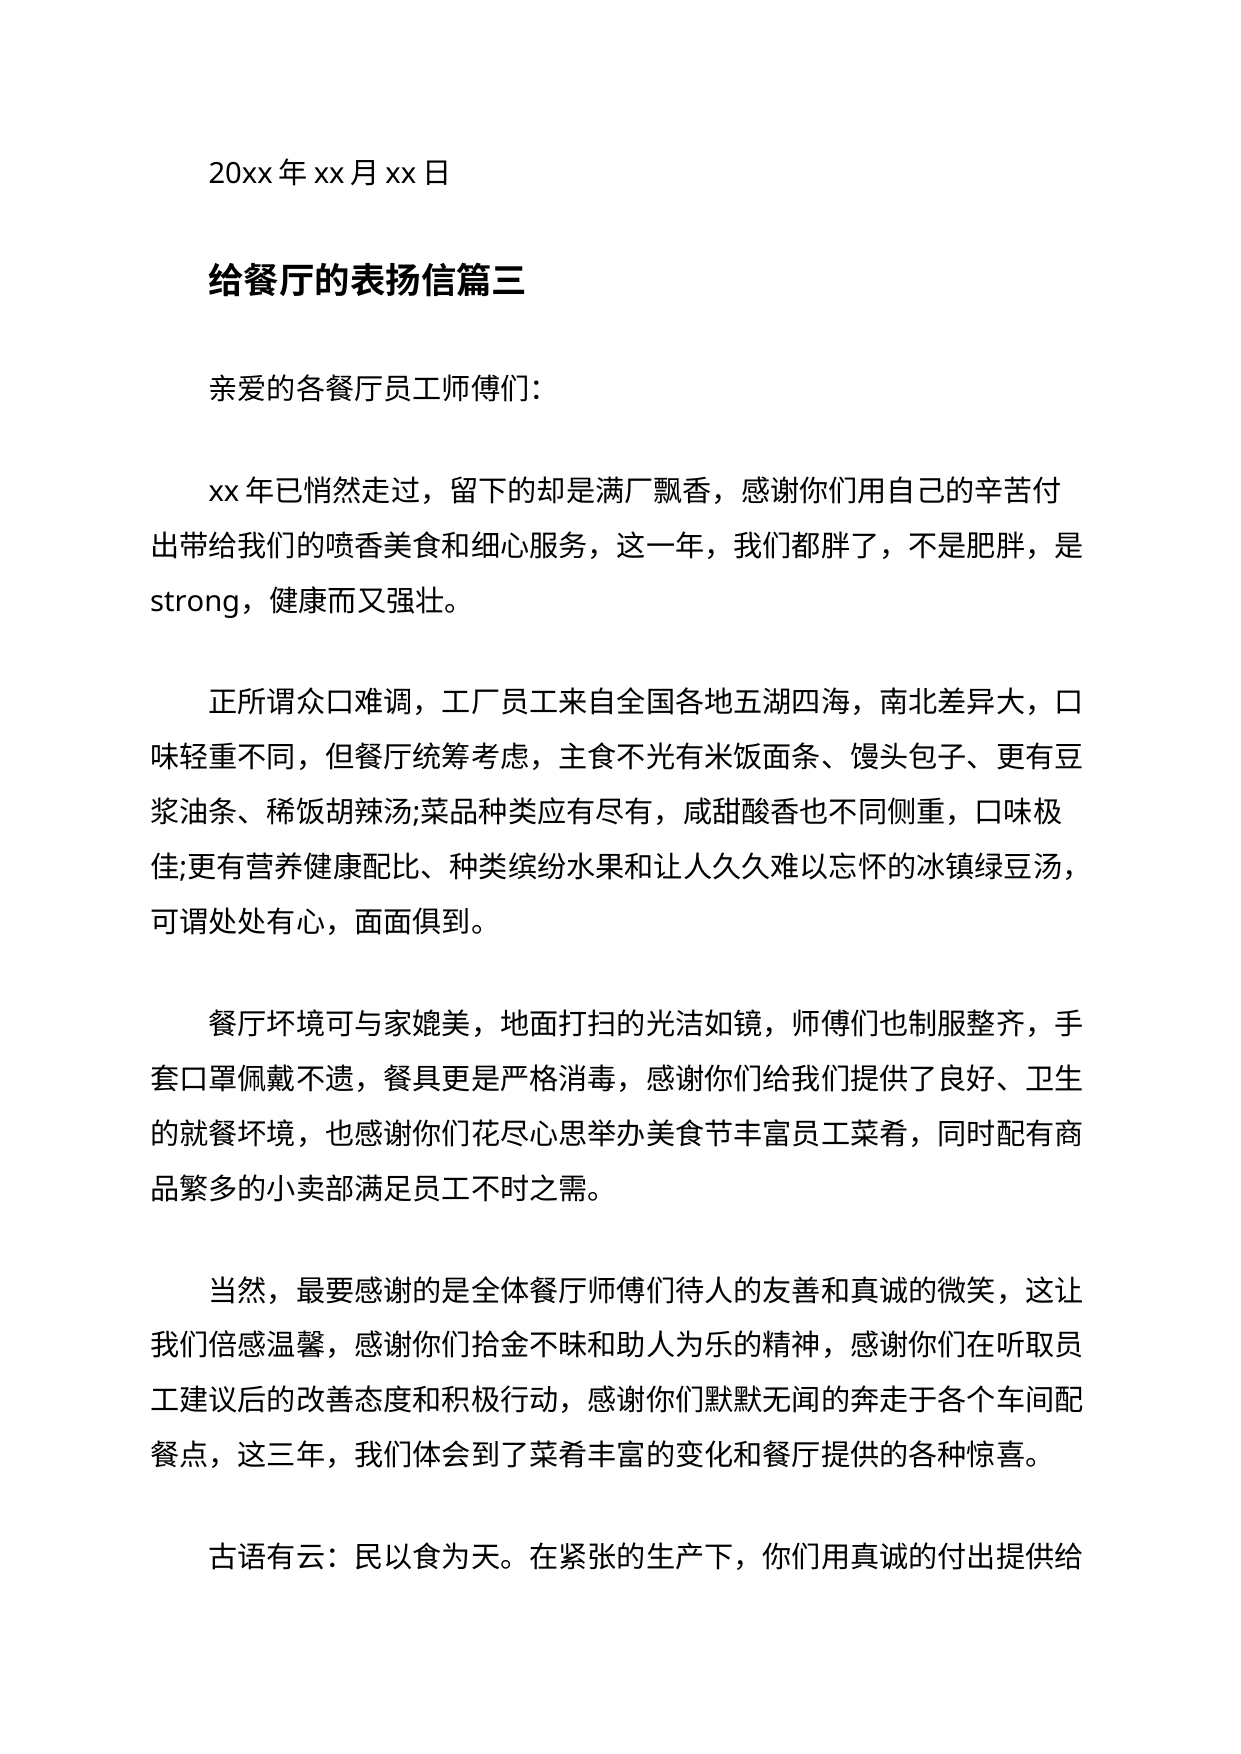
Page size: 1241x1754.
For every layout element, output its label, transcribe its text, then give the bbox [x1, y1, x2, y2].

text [150, 1533, 1090, 1576]
text 当然，最要感谢的是全体餐厅师傅们待人的友善和真诚的微笑，这让我们倍感温馨，感谢你们拾金不昧和助人为乐的精神，感谢你们在听取员工建议后的改善态度和积极行动，感谢你们默默无闻的奔走于各个车间配餐点，这三年，我们体会到了菜肴丰富的变化和餐厅提供的各种惊喜。 [150, 1267, 1090, 1474]
text xx年已悄然走过，留下的却是满厂飘香，感谢你们用自己的辛苦付出带给我们的喷香美食和细心服务，这一年，我们都胖了，不是肥胖，是strong，健康而又强壮。 [150, 467, 1090, 619]
text 餐厅坏境可与家媲美，地面打扫的光洁如镜，师傅们也制服整齐，手套口罩佩戴不遗，餐具更是严格消毒，感谢你们给我们提供了良好、卫生的就餐坏境，也感谢你们花尽心思举办美食节丰富员工菜肴，同时配有商品繁多的小卖部满足员工不时之需。 [150, 1001, 1090, 1208]
text 20xx年xx月xx日 [150, 150, 1090, 192]
text 正所谓众口难调，工厂员工来自全国各地五湖四海，南北差异大，口味轻重不同，但餐厅统筹考虑，主食不光有米饭面条、馒头包子、更有豆浆油条、稀饭胡辣汤;菜品种类应有尽有，咸甜酸香也不同侧重，口味极佳;更有营养健康配比、种类缤纷水果和让人久久难以忘怀的冰镇绿豆汤，可谓处处有心，面面俱到。 [150, 679, 1090, 941]
text 亲爱的各餐厅员工师傅们： [150, 365, 1090, 408]
text 给餐厅的表扬信篇三 [150, 252, 1090, 303]
